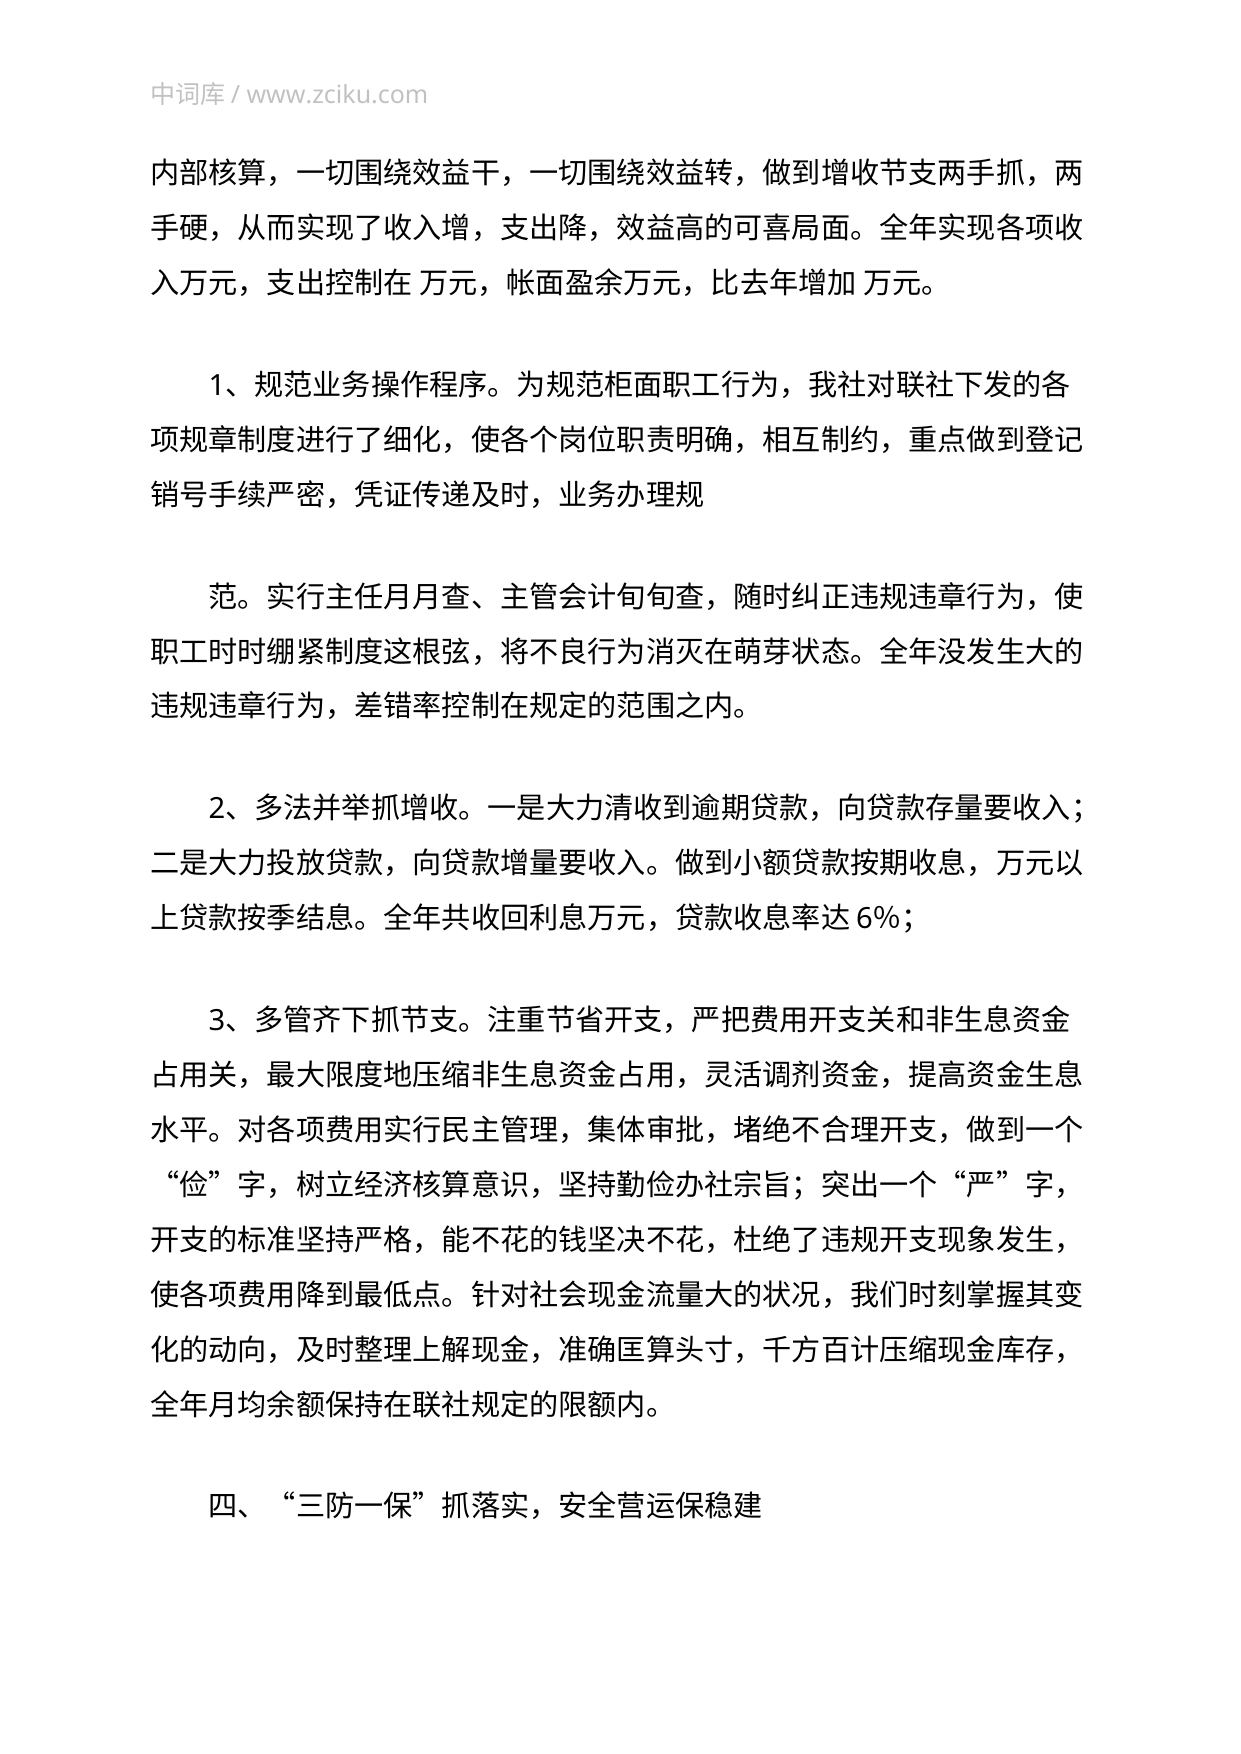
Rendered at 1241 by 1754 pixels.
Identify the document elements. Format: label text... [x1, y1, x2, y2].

text 3、多管齐下抓节支。注重节省开支，严把费用开支关和非生息资金占用关，最大限度地压缩非生息资金占用，灵活调剂资金，提高资金生息水平。对各项费用实行民主管理，集体审批，堵绝不合理开支，做到一个“俭”字，树立经济核算意识，坚持勤俭办社宗旨；突出一个“严”字，开支的标准坚持严格，能不花的钱坚决不花，杜绝了违规开支现象发生，使各项费用降到最低点。针对社会现金流量大的状况，我们时刻掌握其变化的动向，及时整理上解现金，准确匡算头寸，千方百计压缩现金库存，全年月均余额保持在联社规定的限额内。 [150, 997, 1090, 1423]
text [150, 150, 1090, 302]
text 四、“三防一保”抓落实，安全营运保稳建 [150, 1483, 1090, 1525]
text 范。实行主任月月查、主管会计旬旬查，随时纠正违规违章行为，使职工时时绷紧制度这根弦，将不良行为消灭在萌芽状态。全年没发生大的违规违章行为，差错率控制在规定的范围之内。 [150, 573, 1090, 725]
text 1、规范业务操作程序。为规范柜面职工行为，我社对联社下发的各项规章制度进行了细化，使各个岗位职责明确，相互制约，重点做到登记销号手续严密，凭证传递及时，业务办理规 [150, 362, 1090, 514]
text 2、多法并举抓增收。一是大力清收到逾期贷款，向贷款存量要收入；二是大力投放贷款，向贷款增量要收入。做到小额贷款按期收息，万元以上贷款按季结息。全年共收回利息万元，贷款收息率达6％； [150, 785, 1090, 937]
